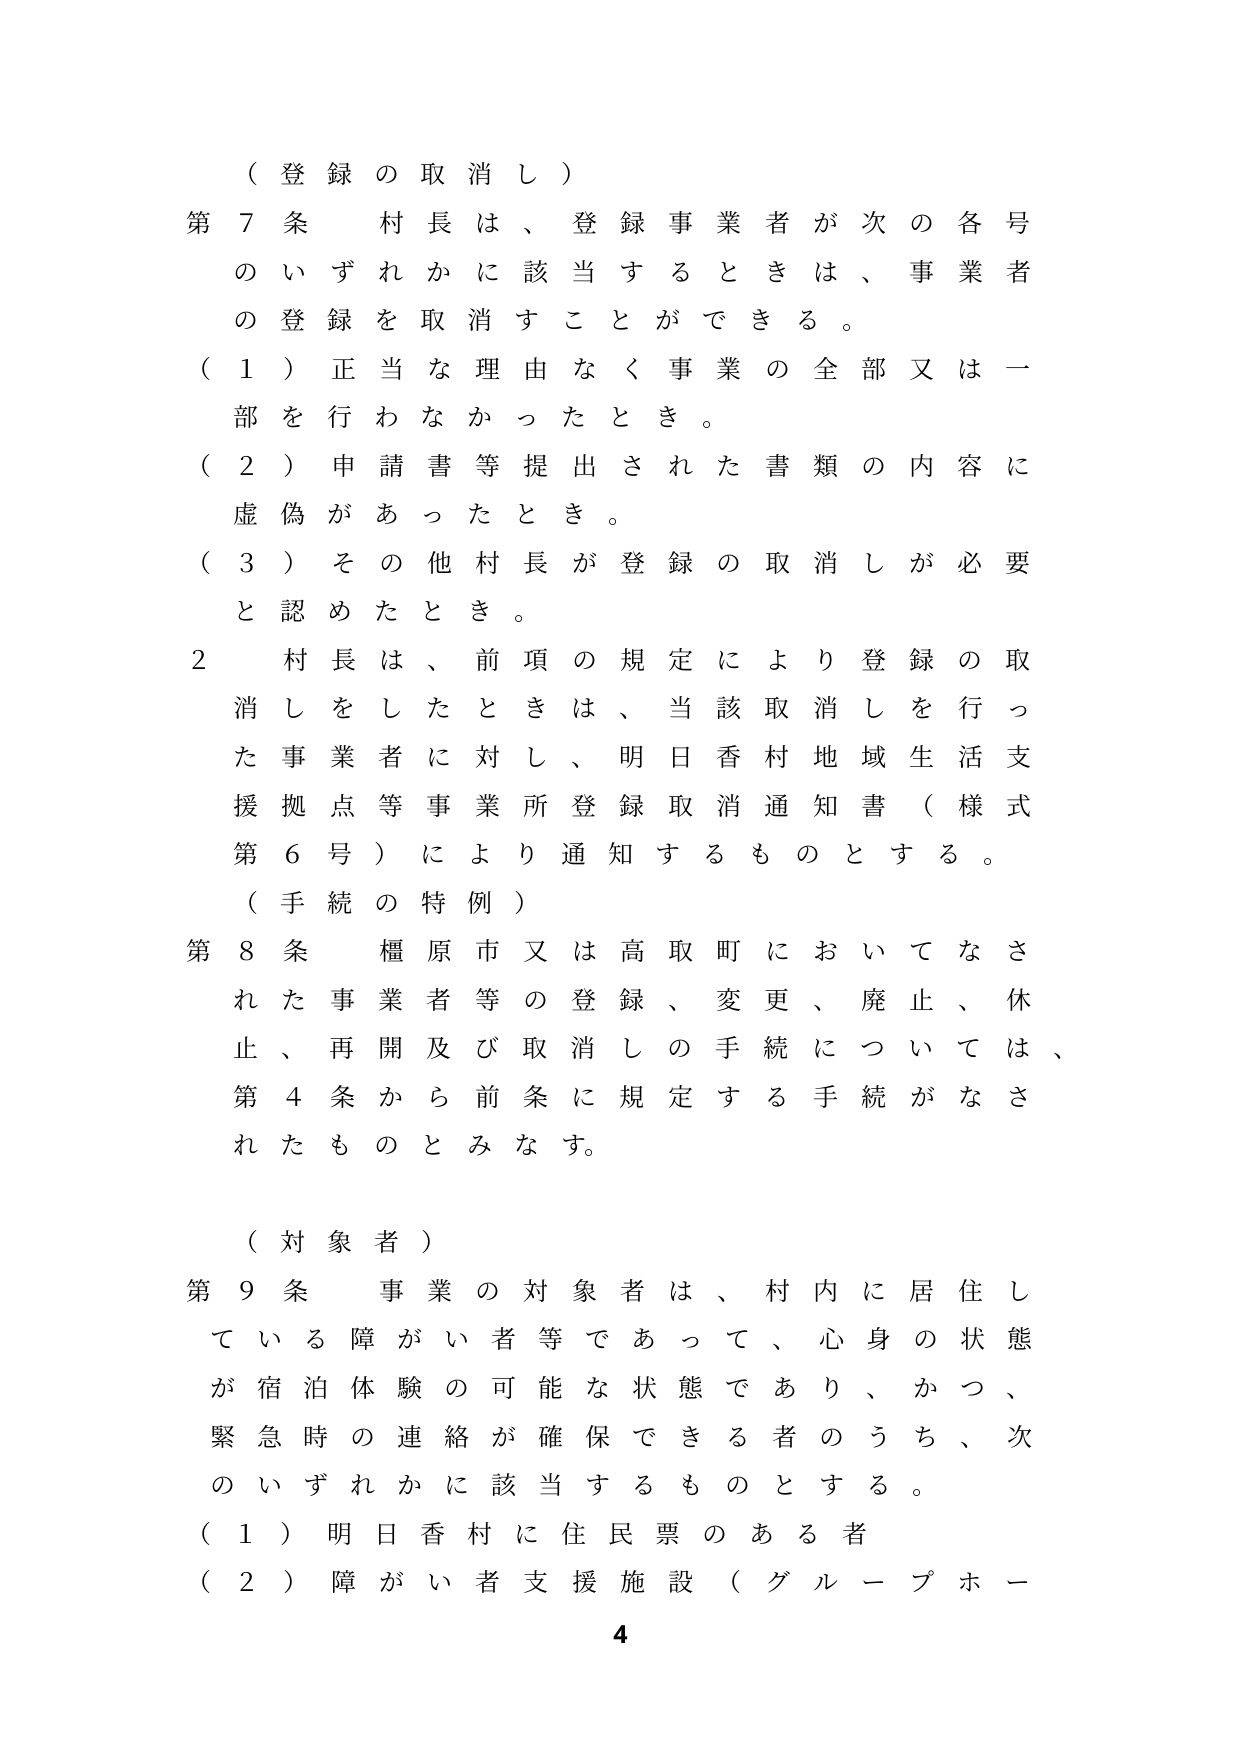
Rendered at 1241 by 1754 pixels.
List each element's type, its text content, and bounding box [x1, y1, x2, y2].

text （登録の取消し） [186, 149, 1054, 197]
text （１）正当な理由なく事業の全部又は一部を行わなかったとき。 [186, 343, 1054, 440]
text （手続の特例） [186, 877, 1054, 926]
text 第８条 橿原市又は高取町においてなされた事業者等の登録、変更、廃止、休止、再開及び取消しの手続については、第４条から前条に規定する手続がなされたものとみなす。 [186, 926, 1054, 1168]
text （対象者） [210, 1217, 1054, 1265]
text 第７条 村長は、登録事業者が次の各号のいずれかに該当するときは、事業者の登録を取消すことができる。 [186, 197, 1054, 343]
text （１）明日香村に住民票のある者 [186, 1508, 1054, 1557]
text （３）その他村長が登録の取消しが必要と認めたとき。 [186, 537, 1054, 634]
list 第９条 事業の対象者は、村内に居住している障がい者等であって、心身の状態が宿泊体験の可能な状態であり、かつ、緊急時の連絡が確保できる者のうち、次のいずれかに該当するものとする。 [185, 1265, 1054, 1508]
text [186, 1557, 1054, 1605]
text （２）申請書等提出された書類の内容に虚偽があったとき。 [186, 440, 1054, 537]
text ２ 村長は、前項の規定により登録の取消しをしたときは、当該取消しを行った事業者に対し、明日香村地域生活支援拠点等事業所登録取消通知書（様式第６号）により通知するものとする。 [186, 634, 1054, 877]
